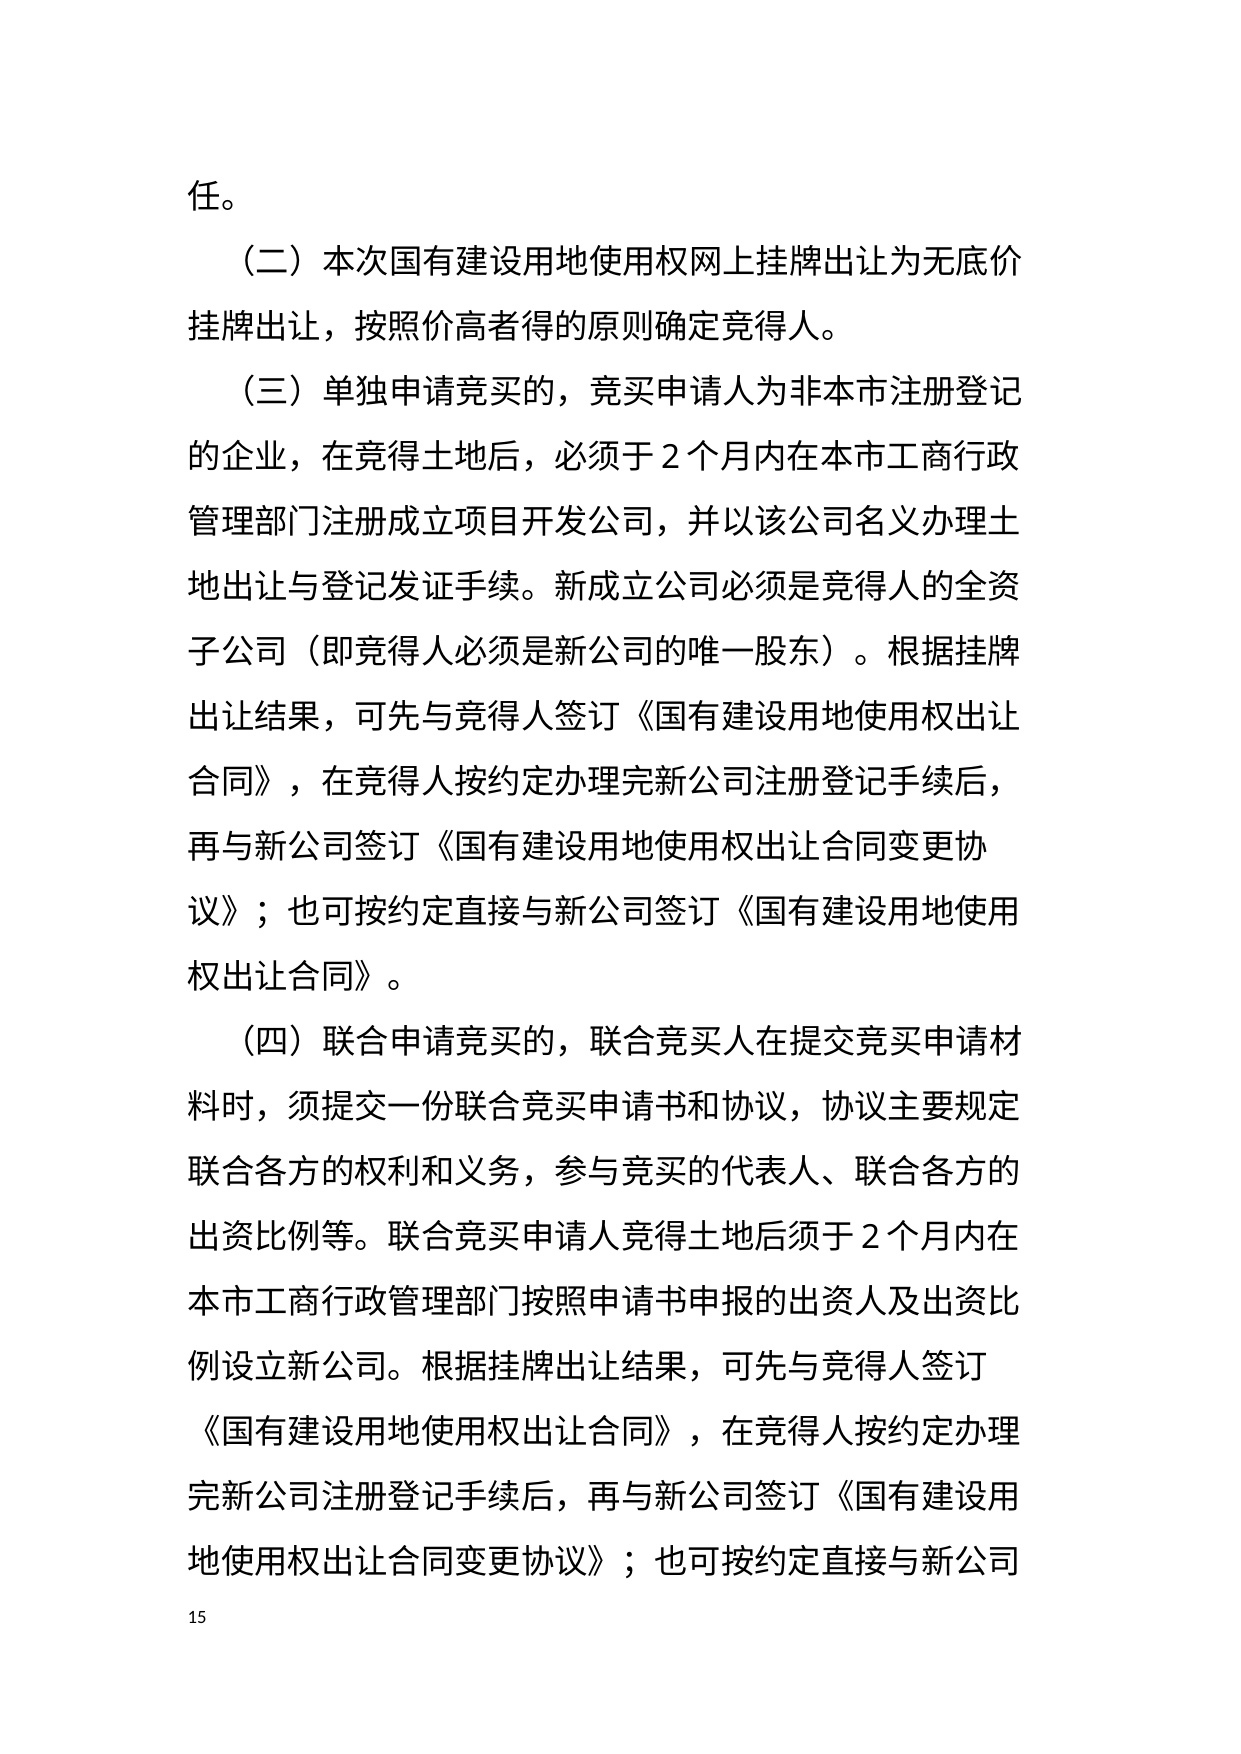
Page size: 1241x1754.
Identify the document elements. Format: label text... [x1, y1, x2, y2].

text （二）本次国有建设用地使用权网上挂牌出让为无底价挂牌出让，按照价高者得的原则确定竞得人。 [187, 227, 1053, 357]
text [187, 162, 1053, 227]
text （三）单独申请竞买的，竞买申请人为非本市注册登记的企业，在竞得土地后，必须于2个月内在本市工商行政管理部门注册成立项目开发公司，并以该公司名义办理土地出让与登记发证手续。新成立公司必须是竞得人的全资子公司（即竞得人必须是新公司的唯一股东）。根据挂牌出让结果，可先与竞得人签订《国有建设用地使用权出让合同》，在竞得人按约定办理完新公司注册登记手续后，再与新公司签订《国有建设用地使用权出让合同变更协议》；也可按约定直接与新公司签订《国有建设用地使用权出让合同》。 [187, 357, 1053, 1007]
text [187, 1007, 1053, 1592]
